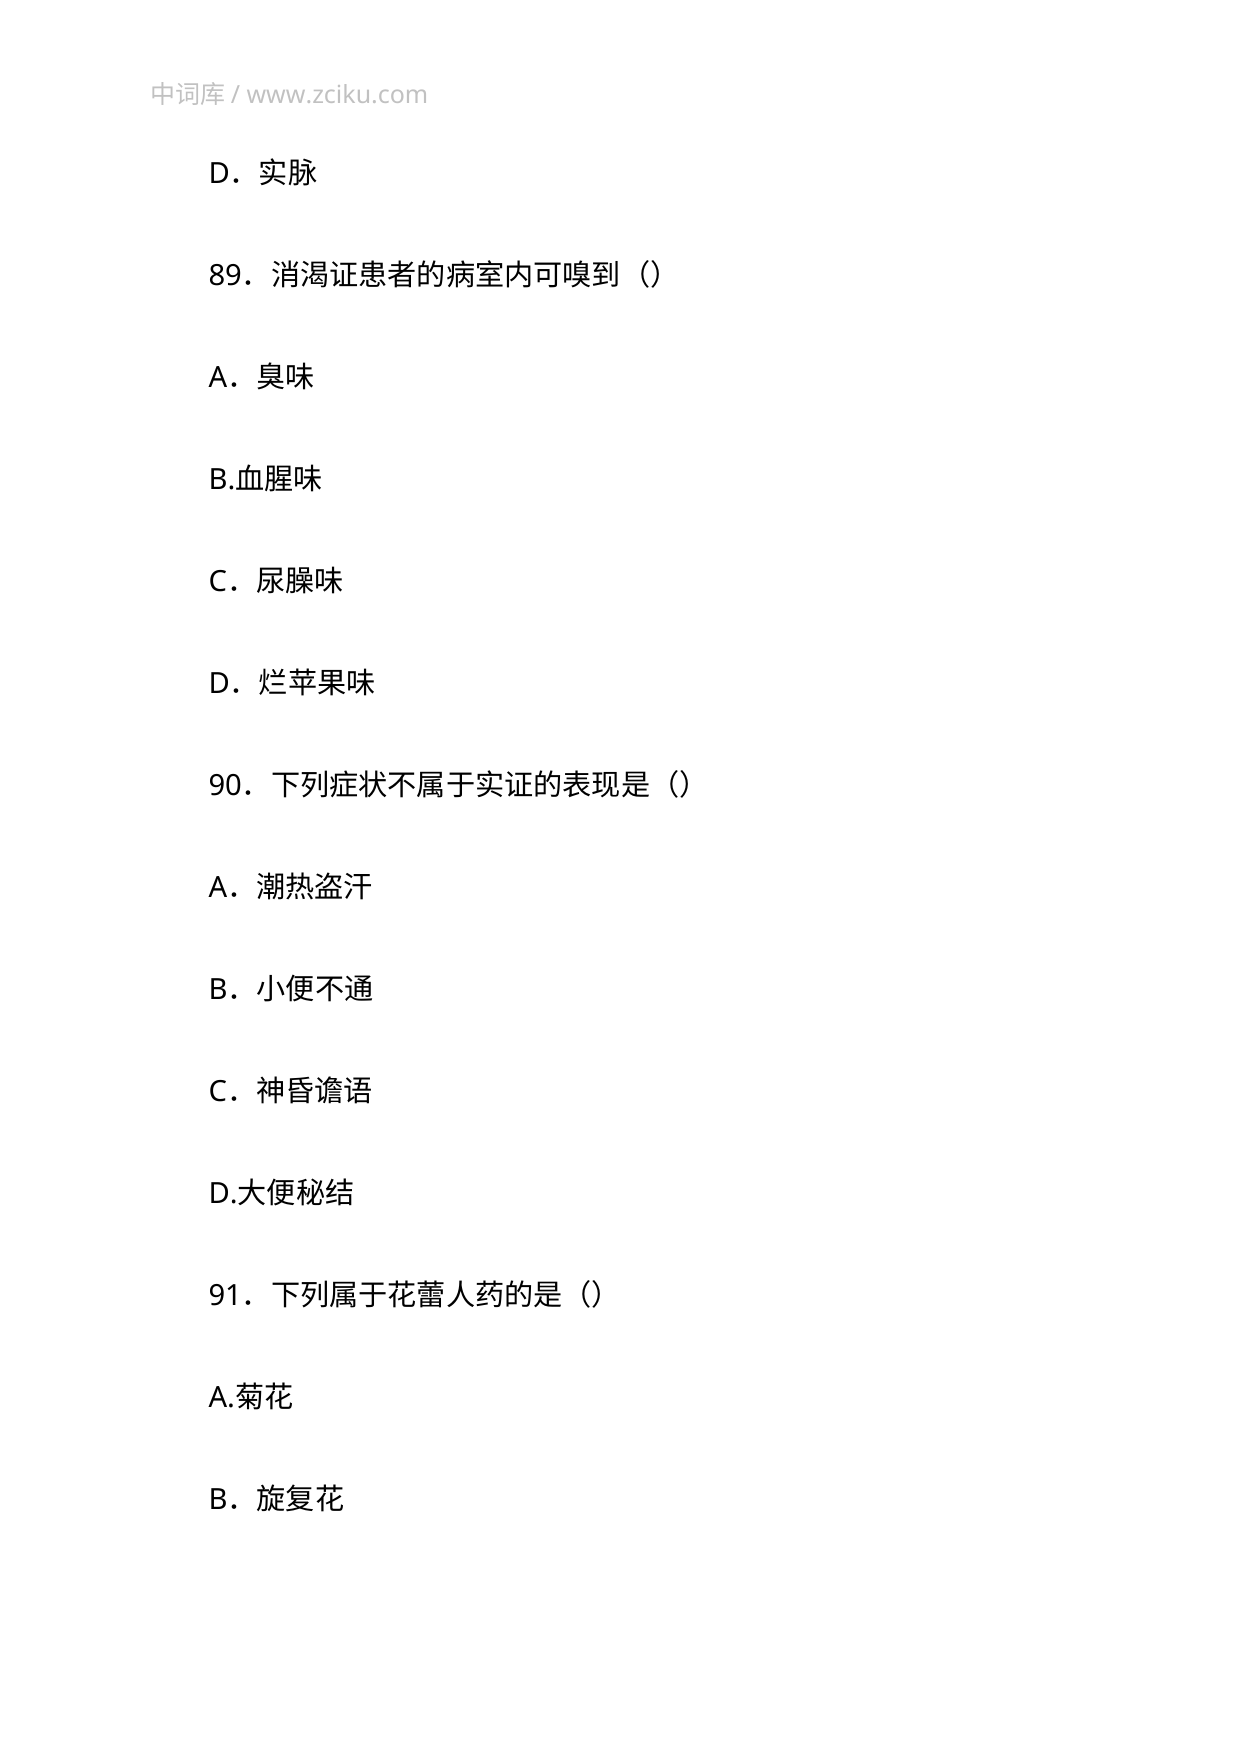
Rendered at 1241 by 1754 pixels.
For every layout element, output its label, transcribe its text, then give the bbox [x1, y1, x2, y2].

text D.大便秘结 [150, 1170, 1090, 1212]
text B．旋复花 [150, 1476, 1090, 1518]
text C．神昏谵语 [150, 1068, 1090, 1110]
text 90．下列症状不属于实证的表现是（） [150, 762, 1090, 804]
text B．小便不通 [150, 966, 1090, 1008]
text A．潮热盗汗 [150, 864, 1090, 906]
text A．臭味 [150, 354, 1090, 396]
text B.血腥味 [150, 456, 1090, 498]
text D．实脉 [150, 150, 1090, 192]
text 91．下列属于花蕾人药的是（） [150, 1272, 1090, 1314]
text C．尿臊味 [150, 558, 1090, 600]
text A.菊花 [150, 1374, 1090, 1416]
text 89．消渴证患者的病室内可嗅到（） [150, 252, 1090, 294]
text D．烂苹果味 [150, 660, 1090, 702]
